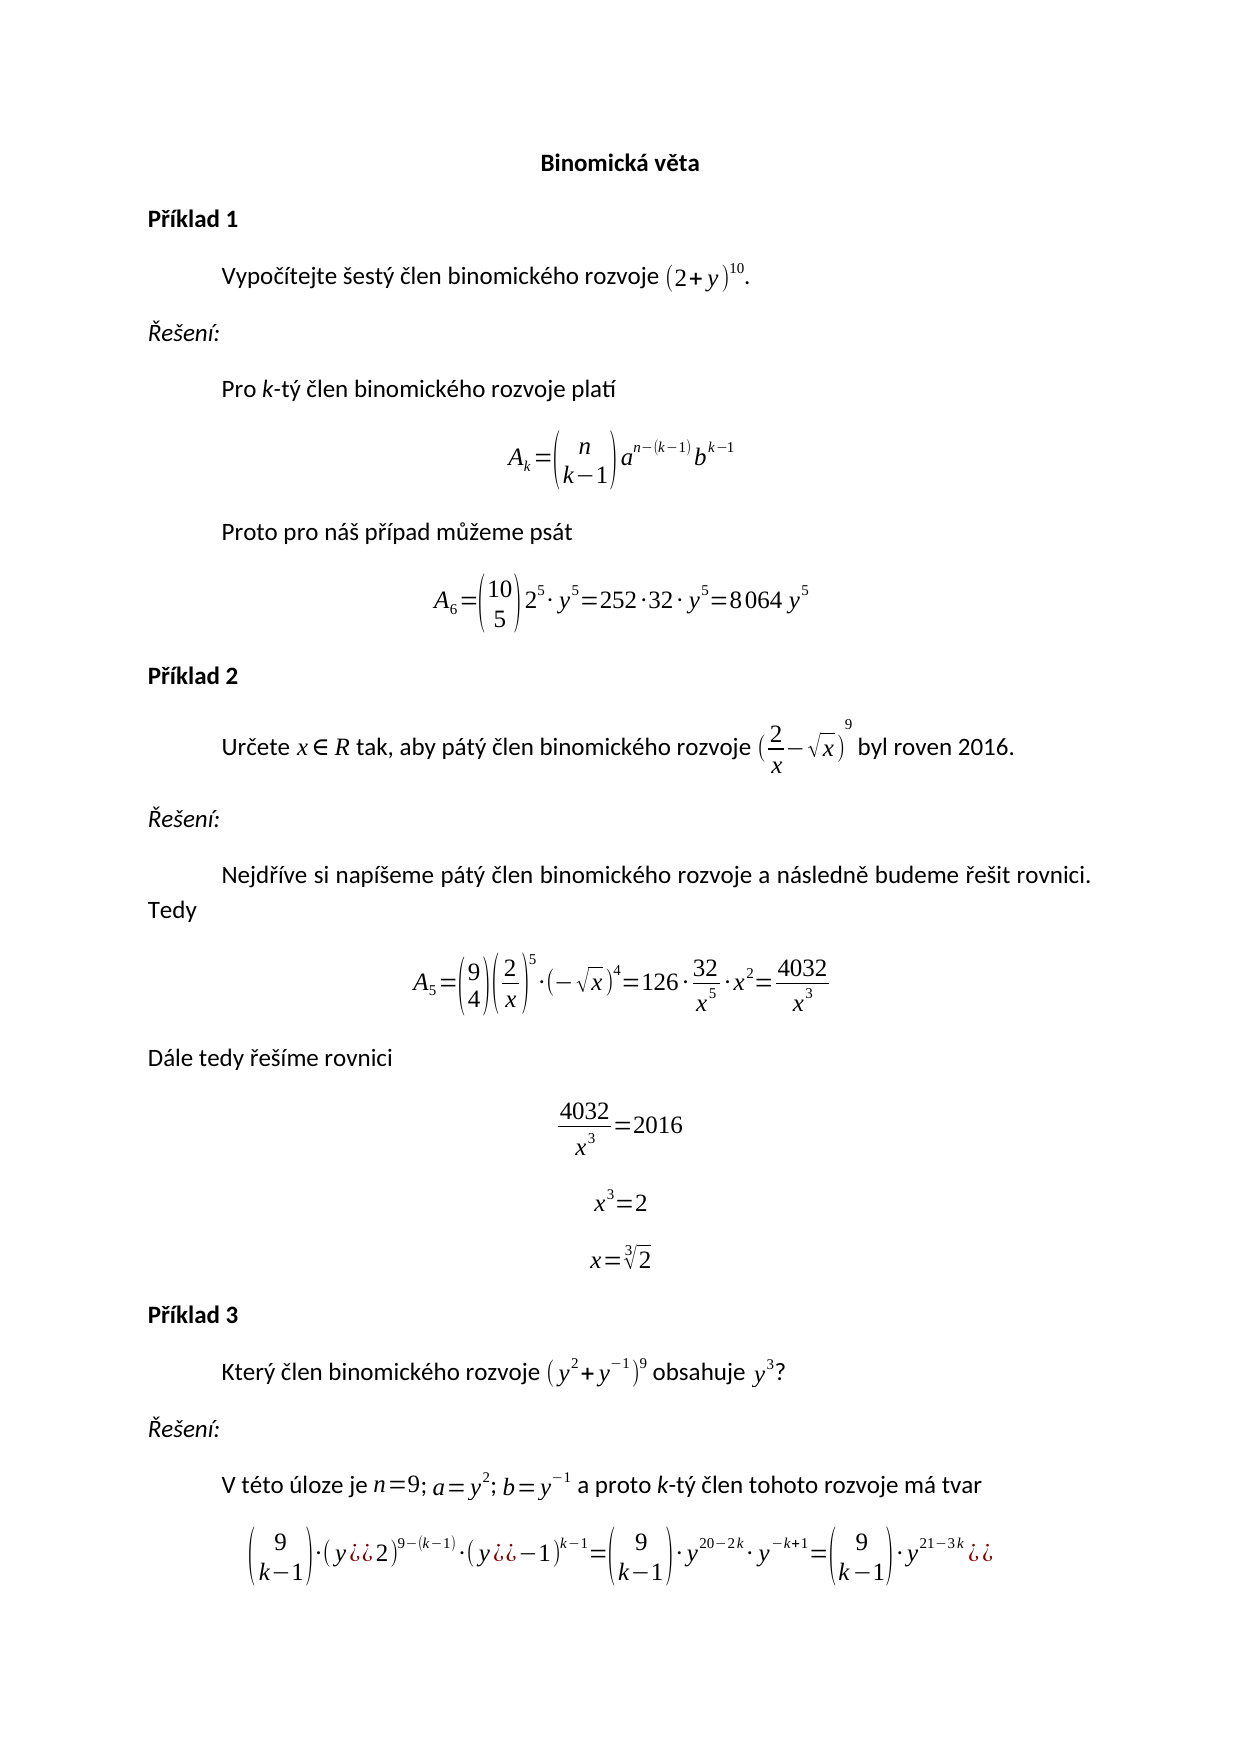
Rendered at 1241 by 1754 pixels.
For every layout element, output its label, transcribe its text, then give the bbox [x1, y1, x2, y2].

text Příklad 3 [148, 1299, 1093, 1329]
text V této úloze je ; ; a proto k-tý člen tohoto rozvoje má tvar [148, 1469, 1093, 1500]
text Určete tak, aby pátý člen binomického rozvoje byl roven 2016. [148, 716, 1093, 778]
text Dále tedy řešíme rovnici [148, 1042, 1093, 1072]
text Binomická věta [148, 148, 1093, 178]
text Řešení: [148, 1413, 1093, 1443]
text Příklad 1 [148, 203, 1093, 234]
text Který člen binomického rozvoje obsahuje ? [148, 1354, 1093, 1387]
text Vypočítejte šestý člen binomického rozvoje . [148, 259, 1093, 292]
text Proto pro náš případ můžeme psát [148, 517, 1093, 547]
text Nejdříve si napíšeme pátý člen binomického rozvoje a následně budeme řešit rovnici. Tedy [148, 859, 1093, 925]
text Pro k-tý člen binomického rozvoje platí [148, 373, 1093, 404]
text Příklad 2 [148, 660, 1093, 690]
text Řešení: [148, 317, 1093, 348]
text Řešení: [148, 803, 1093, 834]
